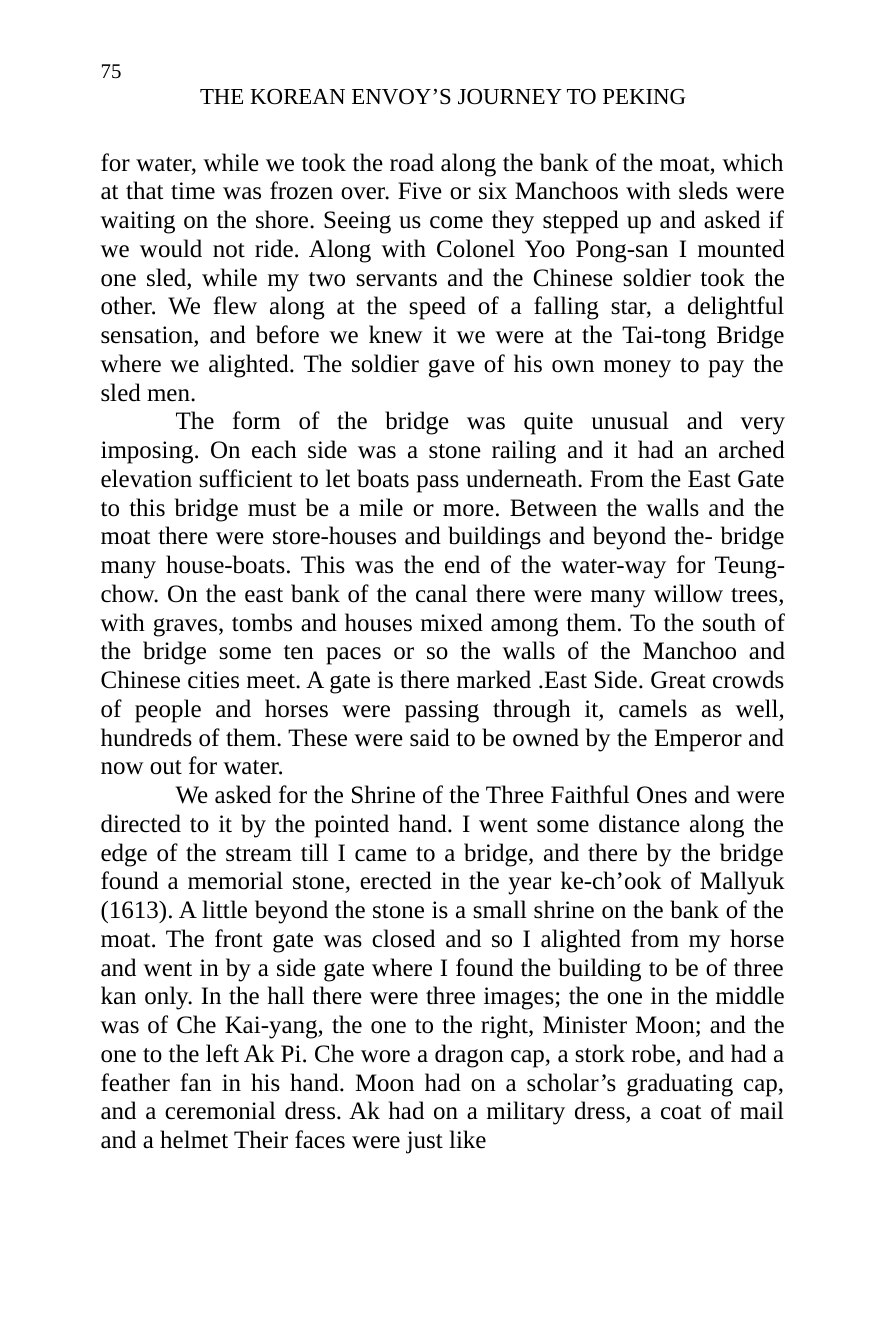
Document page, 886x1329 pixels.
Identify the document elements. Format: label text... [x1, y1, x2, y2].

text for water, while we took the road along the bank of the moat, which at that time was frozen over. Five or six Manchoos with sleds were waiting on the shore. Seeing us come they stepped up and asked if we would not ride. Along with Colonel Yoo Pong-san I mounted one sled, while my two servants and the Chinese soldier took the other. We flew along at the speed of a falling star, a delightful sensation, and before we knew it we were at the Tai-tong Bridge where we alighted. The soldier gave of his own money to pay the sled men. [100, 148, 786, 406]
text The form of the bridge was quite unusual and very imposing. On each side was a stone railing and it had an arched elevation sufficient to let boats pass underneath. From the East Gate to this bridge must be a mile or more. Between the walls and the moat there were store-houses and buildings and beyond the- bridge many house-boats. This was the end of the water-way for Teung-chow. On the east bank of the canal there were many willow trees, with graves, tombs and houses mixed among them. To the south of the bridge some ten paces or so the walls of the Manchoo and Chinese cities meet. A gate is there marked .East Side. Great crowds of people and horses were passing through it, camels as well, hundreds of them. These were said to be owned by the Emperor and now out for water. [100, 406, 786, 780]
text We asked for the Shrine of the Three Faithful Ones and were directed to it by the pointed hand. I went some distance along the edge of the stream till I came to a bridge, and there by the bridge found a memorial stone, erected in the year ke-ch’ook of Mallyuk (1613). A little beyond the stone is a small shrine on the bank of the moat. The front gate was closed and so I alighted from my horse and went in by a side gate where I found the building to be of three kan only. In the hall there were three images; the one in the middle was of Che Kai-yang, the one to the right, Minister Moon; and the one to the left Ak Pi. Che wore a dragon cap, a stork robe, and had a feather fan in his hand. Moon had on a scholar’s graduating cap, and a ceremonial dress. Ak had on a military dress, a coat of mail and a helmet Their faces were just like [100, 780, 786, 1154]
